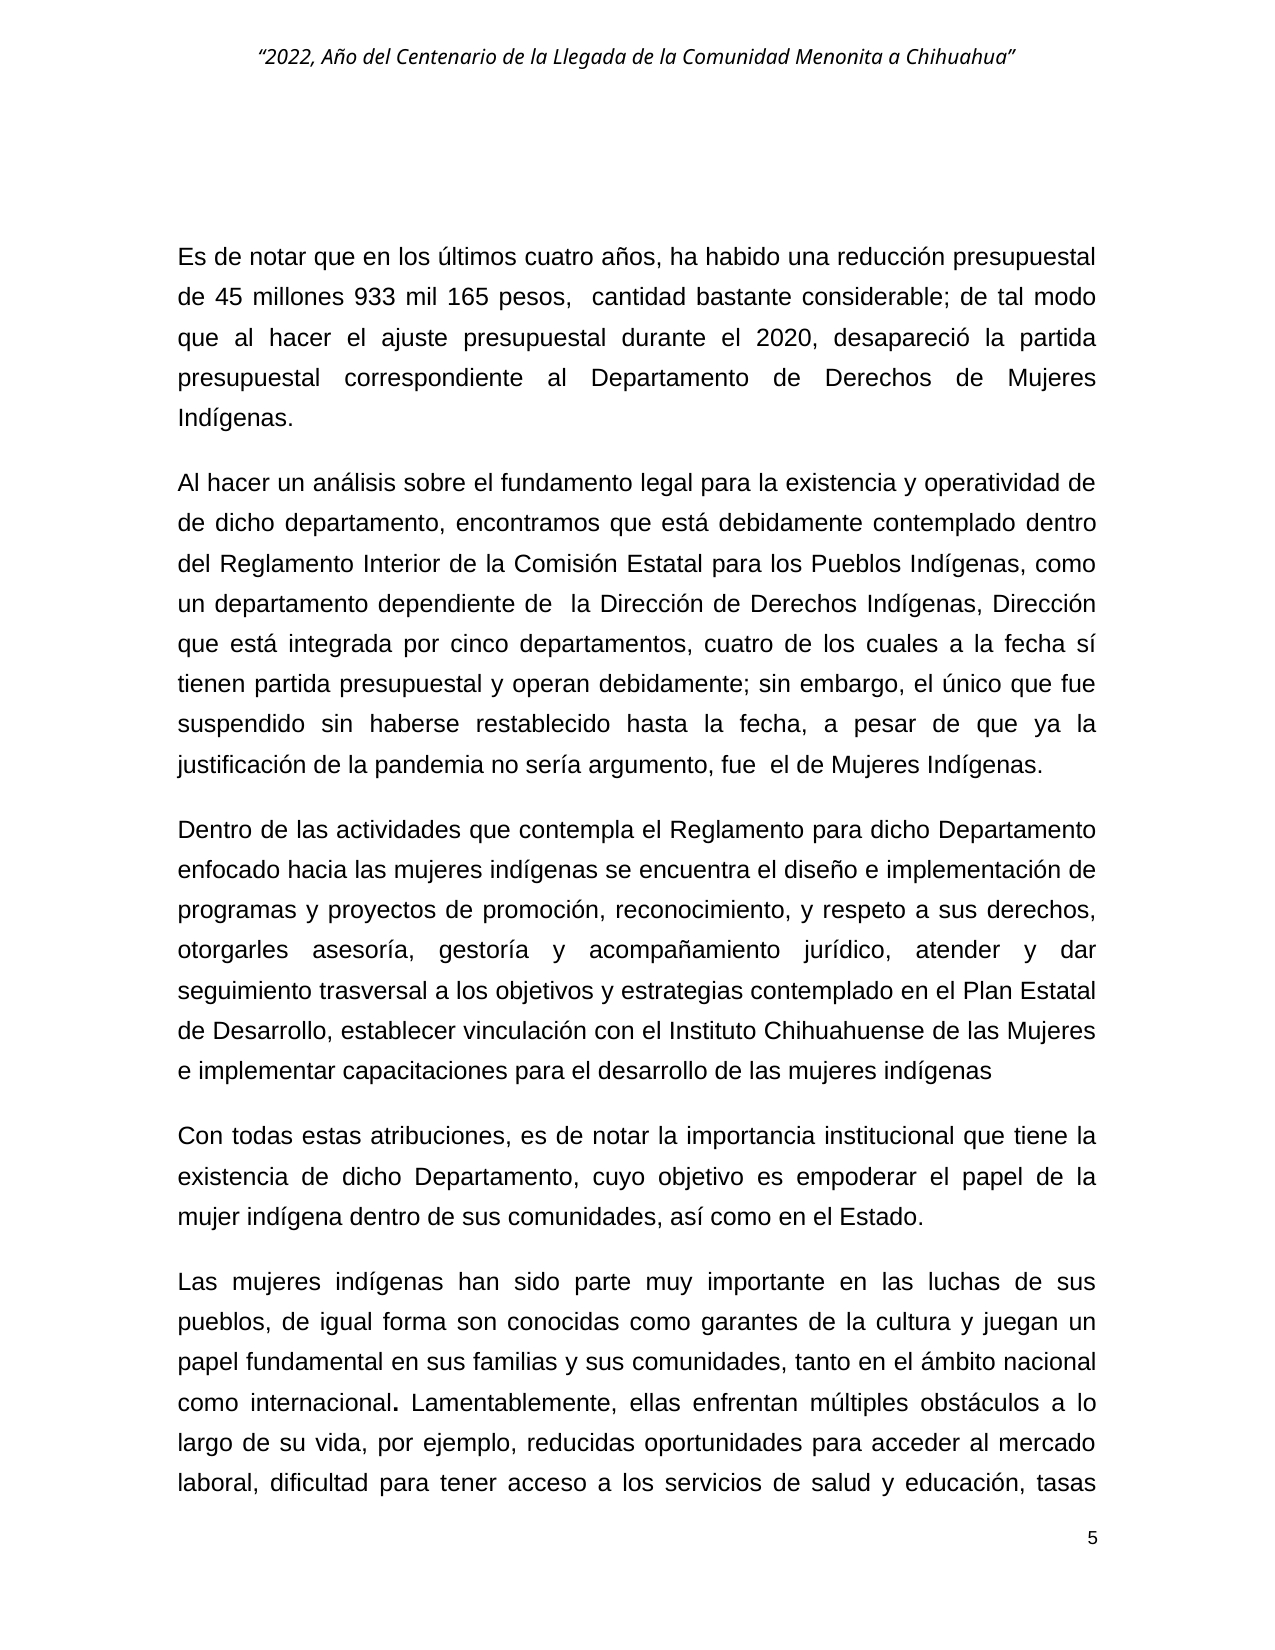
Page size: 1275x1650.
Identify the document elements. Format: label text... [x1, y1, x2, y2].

text Es de notar que en los últimos cuatro años, ha habido una reducción presupuestal de 45 millones 933 mil 165 pesos, cantidad bastante considerable; de tal modo que al hacer el ajuste presupuestal durante el 2020, desapareció la partida presupuestal correspondiente al Departamento de Derechos de Mujeres Indígenas. [177, 242, 1098, 432]
text Al hacer un análisis sobre el fundamento legal para la existencia y operatividad de de dicho departamento, encontramos que está debidamente contemplado dentro del Reglamento Interior de la Comisión Estatal para los Pueblos Indígenas, como un departamento dependiente de la Dirección de Derechos Indígenas, Dirección que está integrada por cinco departamentos, cuatro de los cuales a la fecha sí tienen partida presupuestal y operan debidamente; sin embargo, el único que fue suspendido sin haberse restablecido hasta la fecha, a pesar de que ya la justificación de la pandemia no sería argumento, fue el de Mujeres Indígenas. [177, 468, 1098, 778]
text Dentro de las actividades que contempla el Reglamento para dicho Departamento enfocado hacia las mujeres indígenas se encuentra el diseño e implementación de programas y proyectos de promoción, reconocimiento, y respeto a sus derechos, otorgarles asesoría, gestoría y acompañamiento jurídico, atender y dar seguimiento trasversal a los objetivos y estrategias contemplado en el Plan Estatal de Desarrollo, establecer vinculación con el Instituto Chihuahuense de las Mujeres e implementar capacitaciones para el desarrollo de las mujeres indígenas [177, 815, 1098, 1085]
text Con todas estas atribuciones, es de notar la importancia institucional que tiene la existencia de dicho Departamento, cuyo objetivo es empoderar el papel de la mujer indígena dentro de sus comunidades, así como en el Estado. [177, 1121, 1098, 1231]
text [177, 1267, 1098, 1497]
